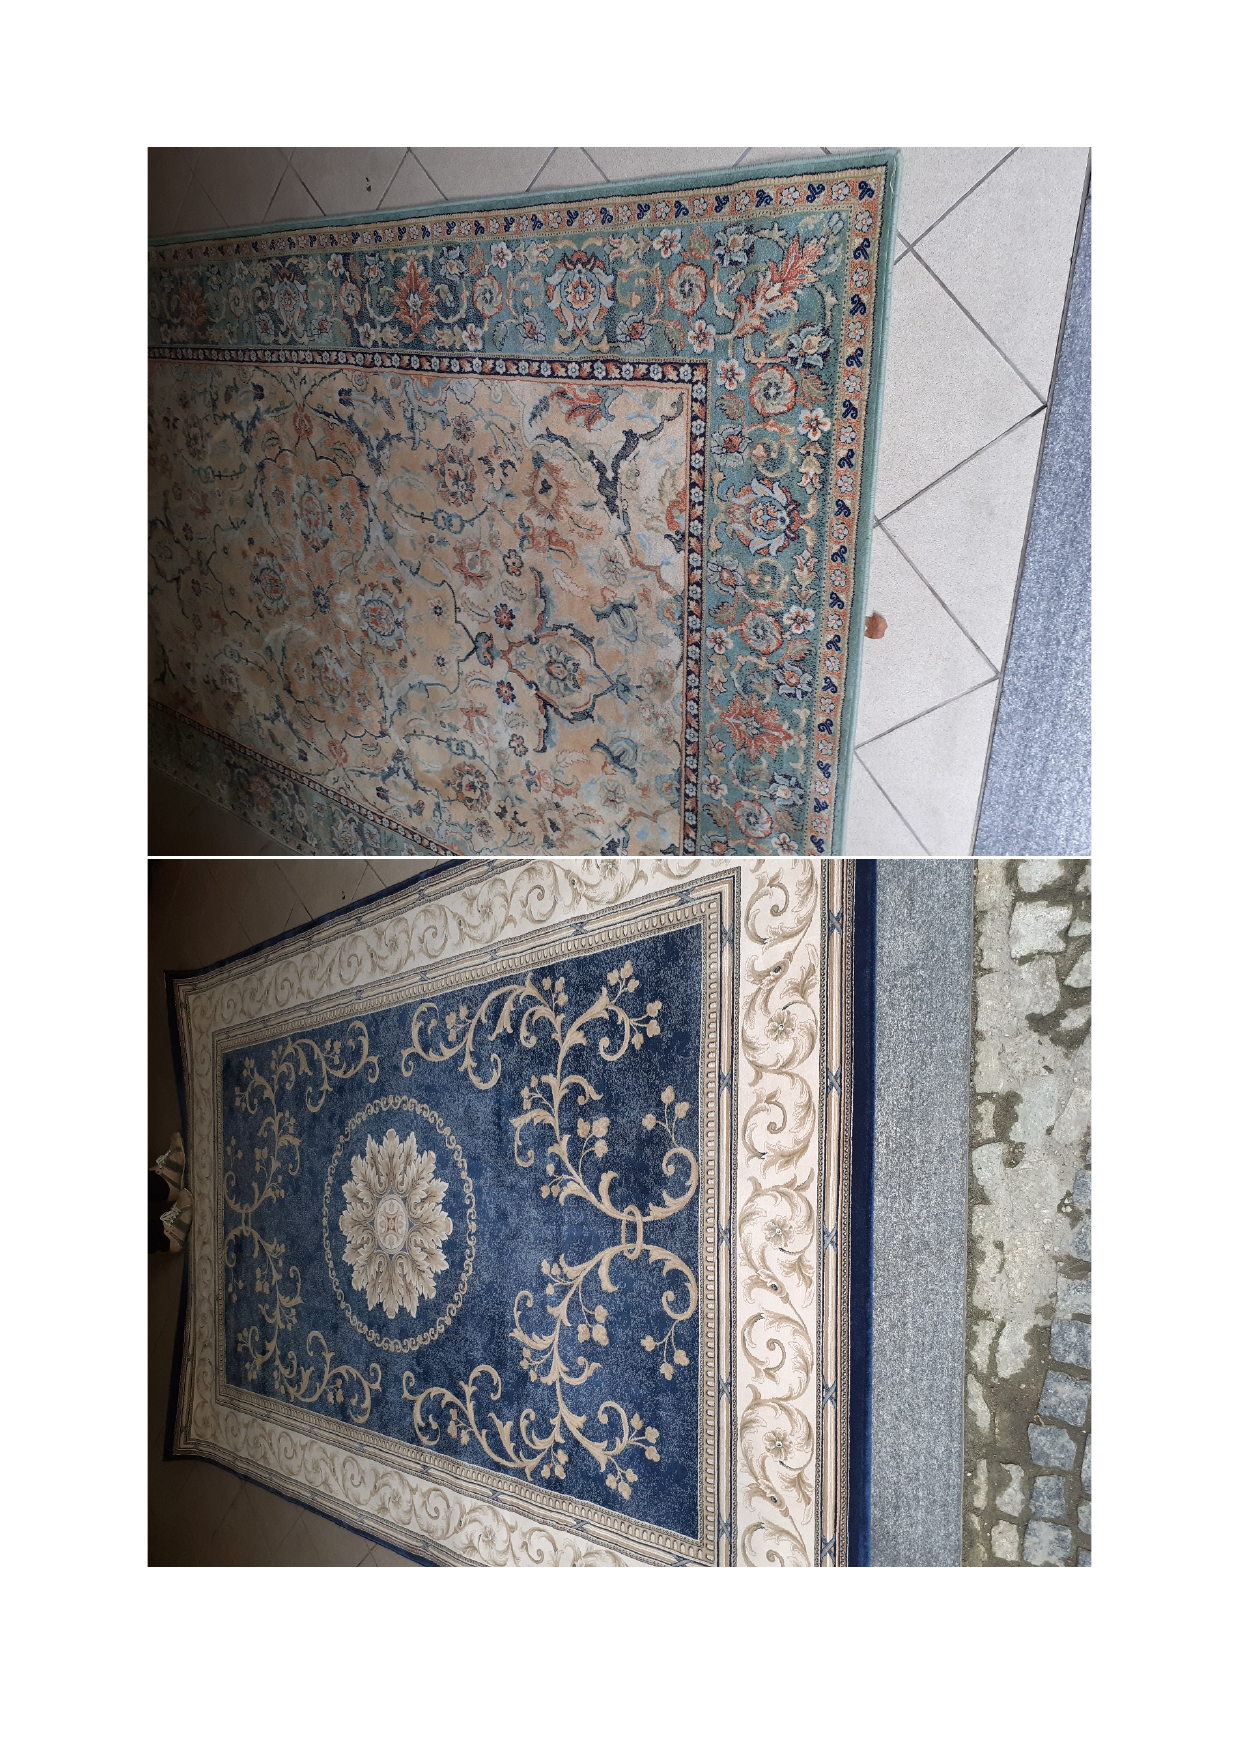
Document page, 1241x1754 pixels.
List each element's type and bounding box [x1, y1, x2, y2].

picture [147, 859, 1092, 1567]
picture [147, 147, 1092, 856]
